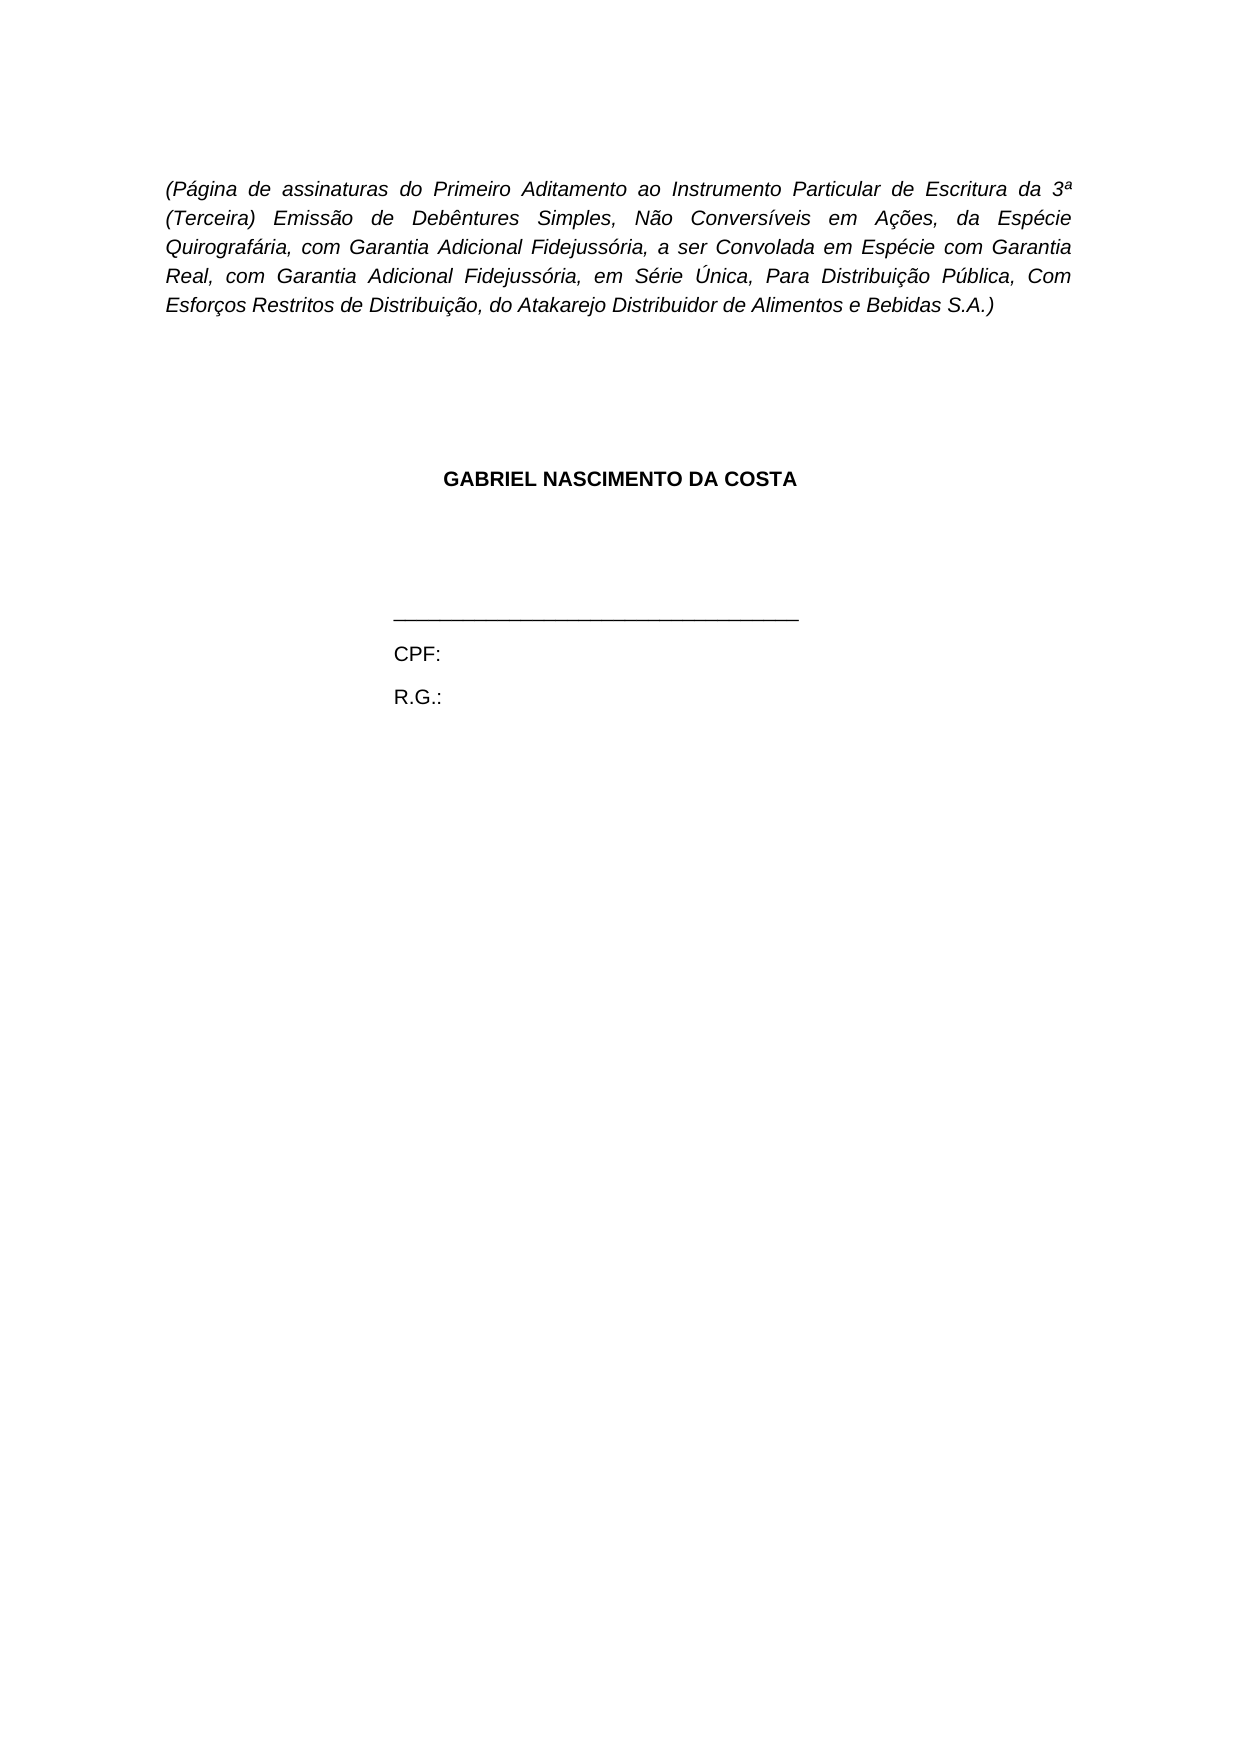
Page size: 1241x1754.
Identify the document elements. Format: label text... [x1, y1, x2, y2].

table_header ___________________________________ CPF: R.G.: [386, 598, 854, 728]
text (Página de assinaturas do Primeiro Aditamento ao Instrumento Particular de Escritura da 3ª (Terceira) Emissão de Debêntures Simples, Não Conversíveis em Ações, da Espécie Quirografária, com Garantia Adicional Fidejussória, a ser Convolada em Espécie com Garantia Real, com Garantia Adicional Fidejussória, em Série Única, Para Distribuição Pública, Com Esforços Restritos de Distribuição, do Atakarejo Distribuidor de Alimentos e Bebidas S.A.) [165, 177, 1075, 317]
text GABRIEL NASCIMENTO DA COSTA [165, 467, 1075, 491]
